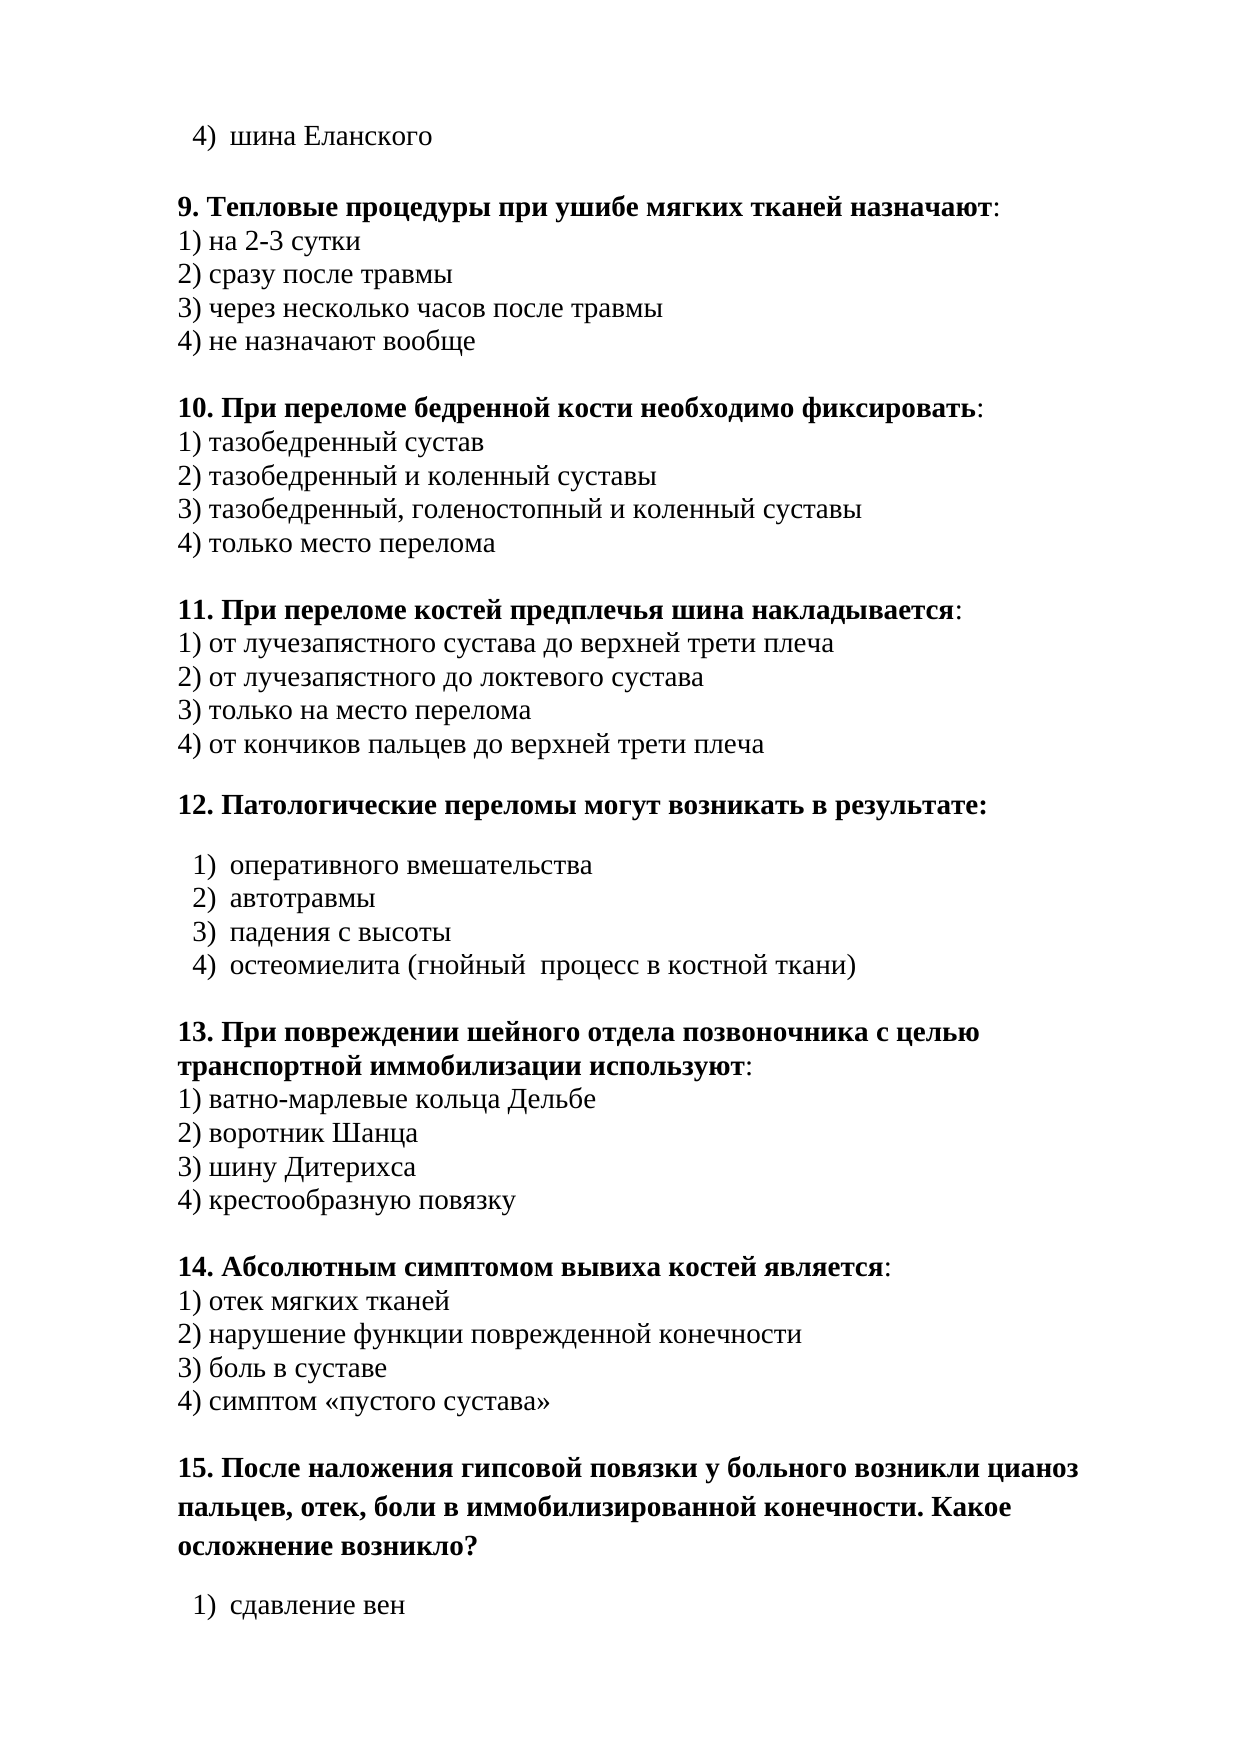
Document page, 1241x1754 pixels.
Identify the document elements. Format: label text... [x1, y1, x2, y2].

text 13. При повреждении шейного отдела позвоночника с целью транспортной иммобилизации используют: 1) ватно-марлевые кольца Дельбе 2) воротник Шанца 3) шину Дитерихса 4) крестообразную повязку [177, 1014, 1152, 1216]
text 12. Патологические переломы могут возникать в результате: [177, 787, 1152, 821]
list остеомиелита (гнойный процесс в костной ткани) [192, 947, 1152, 981]
text 9. Тепловые процедуры при ушибе мягких тканей назначают: 1) на 2-3 сутки 2) сразу после травмы 3) через несколько часов после травмы 4) не назначают вообще [177, 189, 1152, 357]
list шина Еланского [192, 118, 1152, 152]
list автотравмы [192, 880, 1152, 914]
text 11. При переломе костей предплечья шина накладывается: 1) от лучезапястного сустава до верхней трети плеча 2) от лучезапястного до локтевого сустава 3) только на место перелома 4) от кончиков пальцев до верхней трети плеча [177, 558, 1152, 787]
list оперативного вмешательства [192, 847, 1152, 880]
list падения с высоты [192, 914, 1152, 947]
text 15. После наложения гипсовой повязки у больного возникли цианоз пальцев, отек, боли в иммобилизированной конечности. Какое осложнение возникло? [177, 1451, 1152, 1561]
text 14. Абсолютным симптомом вывиха костей является: 1) отек мягких тканей 2) нарушение функции поврежденной конечности 3) боль в суставе 4) симптом «пустого сустава» [177, 1216, 1152, 1417]
list сдавление вен [192, 1587, 1152, 1621]
text 10. При переломе бедренной кости необходимо фиксировать: 1) тазобедренный сустав 2) тазобедренный и коленный суставы 3) тазобедренный, голеностопный и коленный суставы 4) только место перелома [177, 391, 1152, 558]
